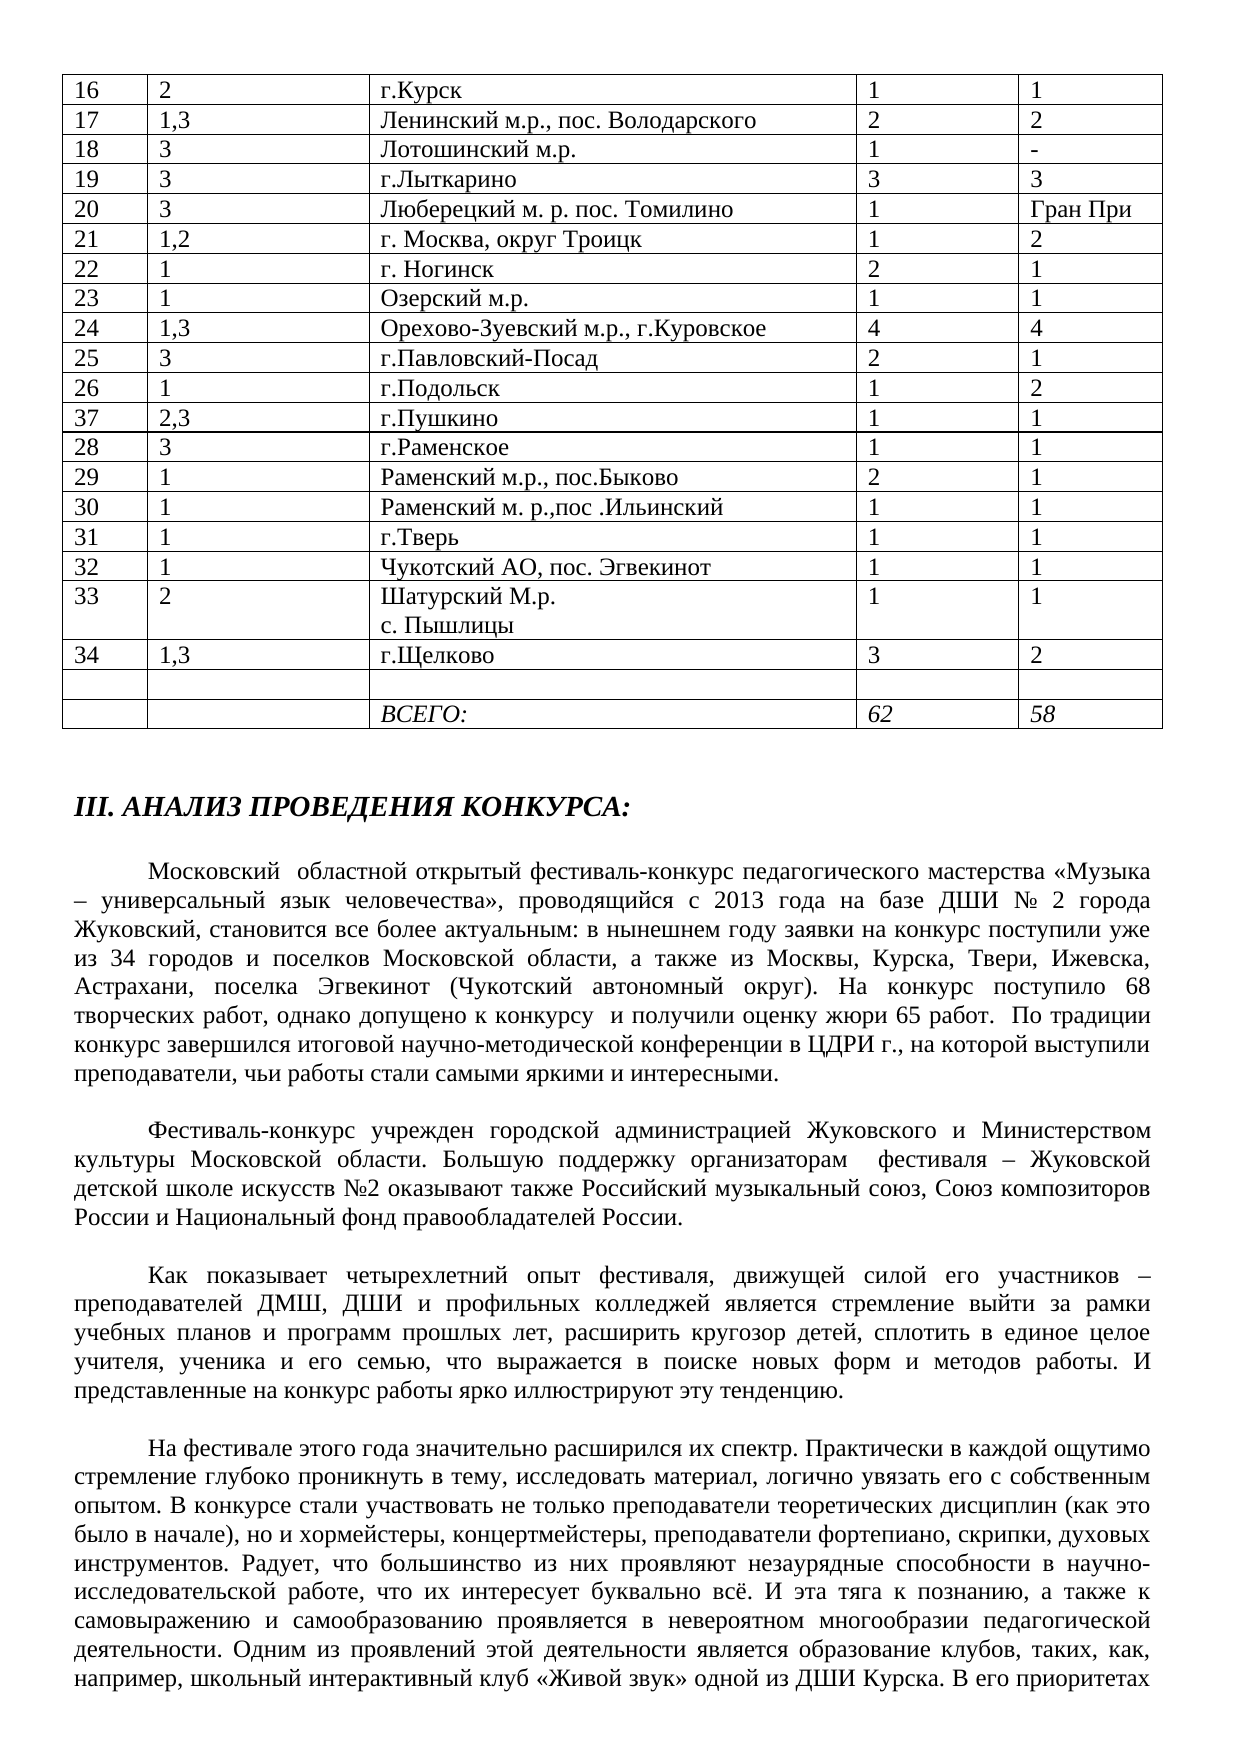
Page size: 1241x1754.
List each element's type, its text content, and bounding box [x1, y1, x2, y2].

table_cell 1 [1019, 343, 1162, 372]
table_cell - [1019, 135, 1162, 163]
table_cell 1 [1019, 433, 1162, 461]
table_cell 62 [857, 700, 1018, 728]
table_cell г.Курск [370, 75, 856, 104]
table_cell 3 [857, 164, 1018, 193]
table_cell 2 [1019, 105, 1162, 133]
table_cell 29 [63, 462, 147, 491]
table_cell 23 [63, 284, 147, 312]
table_cell 1,3 [148, 105, 369, 133]
table_cell 1 [1019, 462, 1162, 491]
table_cell 16 [63, 75, 147, 104]
table_cell Гран При [1019, 194, 1162, 223]
table_cell [370, 670, 856, 698]
table_cell 1 [1019, 492, 1162, 521]
table_cell 2 [1019, 224, 1162, 253]
table_cell 20 [63, 194, 147, 223]
table_cell г.Тверь [370, 522, 856, 551]
table_cell 2 [148, 75, 369, 104]
table_cell 1 [148, 284, 369, 312]
table_cell 2 [1019, 373, 1162, 402]
table_cell 31 [63, 522, 147, 551]
table_cell 19 [63, 164, 147, 193]
table_cell Раменский м. р.,пос .Ильинский [370, 492, 856, 521]
table_cell 2 [857, 105, 1018, 133]
table_cell 2 [1019, 640, 1162, 669]
table_cell 4 [857, 313, 1018, 342]
table_cell 32 [63, 552, 147, 580]
text Московский областной открытый фестиваль-конкурс педагогического мастерства «Музыка – универсальный язык человечества», проводящийся с 2013 года на базе ДШИ № 2 города Жуковский, становится все более актуальным: в нынешнем году заявки на конкурс поступили уже из 34 городов и поселков Московской области, а также из Москвы, Курска, Твери, Ижевска, Астрахани, поселка Эгвекинот (Чукотский автономный округ). На конкурс поступило 68 творческих работ, однако допущено к конкурсу и получили оценку жюри 65 работ. По традиции конкурс завершился итоговой научно-методической конференции в ЦДРИ г., на которой выступили преподаватели, чьи работы стали самыми яркими и интересными. [74, 856, 1152, 1086]
table_cell 33 [63, 581, 147, 639]
table_cell 3 [148, 343, 369, 372]
table_cell г.Раменское [370, 433, 856, 461]
table_cell 1 [148, 373, 369, 402]
table_cell г.Пушкино [370, 403, 856, 431]
table_cell 24 [63, 313, 147, 342]
text III. АНАЛИЗ ПРОВЕДЕНИЯ КОНКУРСА: [74, 789, 1152, 822]
table_cell 2 [148, 581, 369, 639]
table_cell 1 [857, 433, 1018, 461]
table_cell 1 [148, 552, 369, 580]
table_cell 1 [1019, 75, 1162, 104]
table_cell 1 [857, 284, 1018, 312]
table_cell 3 [148, 164, 369, 193]
table_cell 1 [857, 373, 1018, 402]
table_cell 30 [63, 492, 147, 521]
table_cell 2 [857, 462, 1018, 491]
table_cell 1 [1019, 254, 1162, 282]
table_cell 1 [857, 224, 1018, 253]
table_cell 1,3 [148, 313, 369, 342]
table_cell 1 [148, 462, 369, 491]
table_cell 3 [148, 135, 369, 163]
table_cell [1019, 670, 1162, 698]
table_cell 1 [857, 75, 1018, 104]
table_cell 1 [857, 581, 1018, 639]
table_cell [63, 700, 147, 728]
table_cell 28 [63, 433, 147, 461]
table_cell 1,2 [148, 224, 369, 253]
table_cell 37 [63, 403, 147, 431]
table_cell 1 [857, 194, 1018, 223]
text Фестиваль-конкурс учрежден городской администрацией Жуковского и Министерством культуры Московской области. Большую поддержку организаторам фестиваля – Жуковской детской школе искусств №2 оказывают также Российский музыкальный союз, Союз композиторов России и Национальный фонд правообладателей России. [74, 1116, 1152, 1231]
table_cell 3 [1019, 164, 1162, 193]
table_cell 1 [857, 403, 1018, 431]
table_cell 34 [63, 640, 147, 669]
table_cell г. Москва, округ Троицк [370, 224, 856, 253]
table_cell 58 [1019, 700, 1162, 728]
table_cell Лотошинский м.р. [370, 135, 856, 163]
table_cell 3 [148, 433, 369, 461]
table_cell [63, 670, 147, 698]
table_cell г.Подольск [370, 373, 856, 402]
table_cell 26 [63, 373, 147, 402]
text Как показывает четырехлетний опыт фестиваля, движущей силой его участников – преподавателей ДМШ, ДШИ и профильных колледжей является стремление выйти за рамки учебных планов и программ прошлых лет, расширить кругозор детей, сплотить в единое целое учителя, ученика и его семью, что выражается в поиске новых форм и методов работы. И представленные на конкурс работы ярко иллюстрируют эту тенденцию. [74, 1260, 1152, 1403]
table_cell 1,3 [148, 640, 369, 669]
table_cell 1 [857, 135, 1018, 163]
table_cell 1 [148, 492, 369, 521]
table_cell 2,3 [148, 403, 369, 431]
table_cell г.Лыткарино [370, 164, 856, 193]
table_cell 1 [1019, 284, 1162, 312]
table_cell 1 [857, 492, 1018, 521]
table_cell 1 [1019, 552, 1162, 580]
table_cell г.Щелково [370, 640, 856, 669]
table_cell 1 [1019, 522, 1162, 551]
table_cell 3 [148, 194, 369, 223]
table_cell Люберецкий м. р. пос. Томилино [370, 194, 856, 223]
table_cell [148, 700, 369, 728]
table_cell г. Ногинск [370, 254, 856, 282]
table_cell Озерский м.р. [370, 284, 856, 312]
table_cell г.Павловский-Посад [370, 343, 856, 372]
table_cell Ленинский м.р., пос. Володарского [370, 105, 856, 133]
table_cell 1 [857, 552, 1018, 580]
table_cell 2 [857, 343, 1018, 372]
table_cell 1 [1019, 403, 1162, 431]
table_cell [857, 670, 1018, 698]
table_cell 22 [63, 254, 147, 282]
table_cell 3 [857, 640, 1018, 669]
table_cell ВСЕГО: [370, 700, 856, 728]
table_cell 4 [1019, 313, 1162, 342]
table_cell Шатурский М.р. с. Пышлицы [370, 581, 856, 639]
table_cell 1 [148, 522, 369, 551]
table_cell [148, 670, 369, 698]
table_cell 25 [63, 343, 147, 372]
table_cell 18 [63, 135, 147, 163]
table_cell 1 [857, 522, 1018, 551]
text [74, 1433, 1152, 1691]
table_cell 21 [63, 224, 147, 253]
table_cell Раменский м.р., пос.Быково [370, 462, 856, 491]
table_cell 1 [148, 254, 369, 282]
table_cell 1 [1019, 581, 1162, 639]
table_cell 17 [63, 105, 147, 133]
table_cell Чукотский АО, пос. Эгвекинот [370, 552, 856, 580]
table_cell 2 [857, 254, 1018, 282]
table_cell Орехово-Зуевский м.р., г.Куровское [370, 313, 856, 342]
